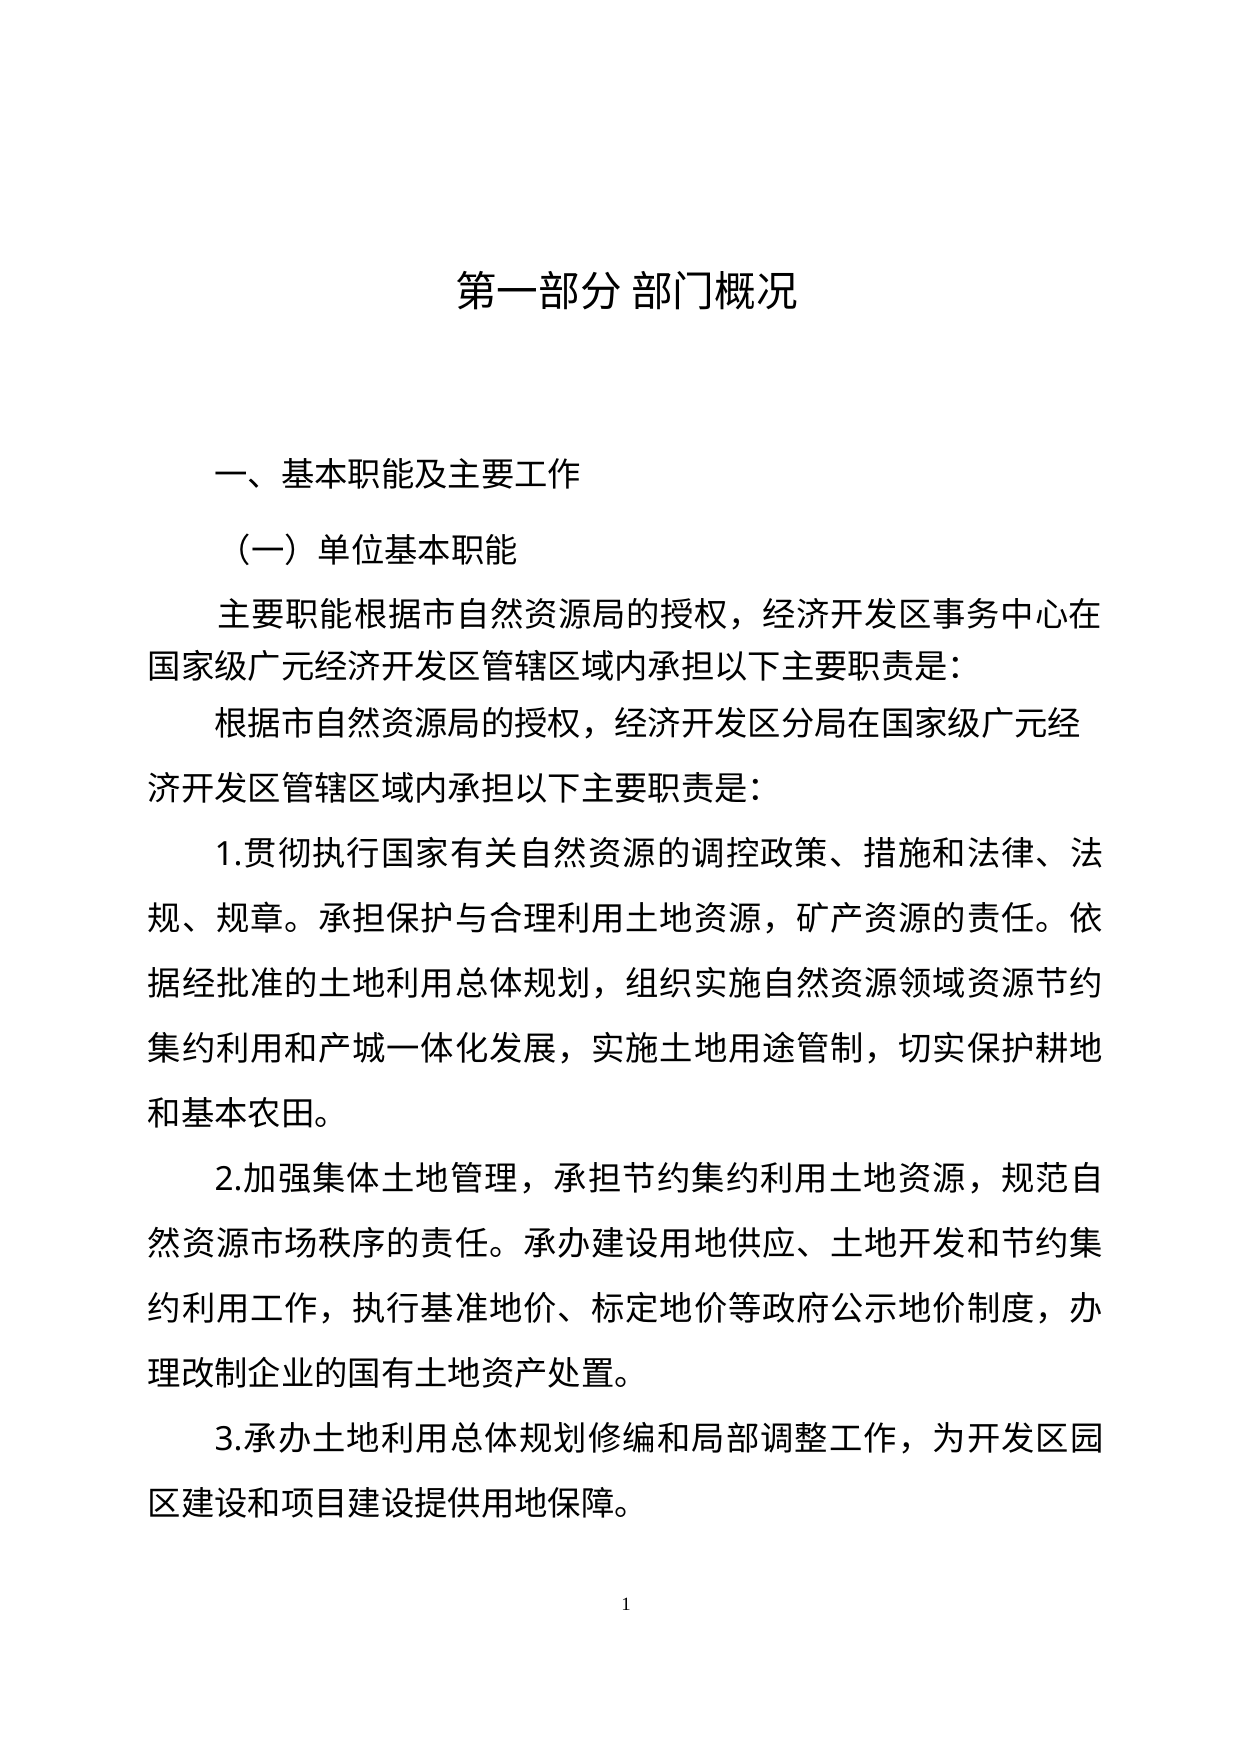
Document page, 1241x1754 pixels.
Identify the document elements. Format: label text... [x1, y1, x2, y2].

text 主要职能根据市自然资源局的授权，经济开发区事务中心在国家级广元经济开发区管辖区域内承担以下主要职责是： [148, 584, 1104, 688]
text 2.加强集体土地管理，承担节约集约利用土地资源，规范自然资源市场秩序的责任。承办建设用地供应、土地开发和节约集约利用工作，执行基准地价、标定地价等政府公示地价制度，办理改制企业的国有土地资产处置。 [148, 1143, 1104, 1403]
subtitle 第一部分 部门概况 [148, 256, 1104, 321]
text 3.承办土地利用总体规划修编和局部调整工作，为开发区园区建设和项目建设提供用地保障。 [148, 1403, 1104, 1533]
text 1.贯彻执行国家有关自然资源的调控政策、措施和法律、法规、规章。承担保护与合理利用土地资源，矿产资源的责任。依据经批准的土地利用总体规划，组织实施自然资源领域资源节约集约利用和产城一体化发展，实施土地用途管制，切实保护耕地和基本农田。 [148, 818, 1104, 1143]
subtitle 一、基本职能及主要工作 [148, 440, 1104, 505]
text 根据市自然资源局的授权，经济开发区分局在国家级广元经济开发区管辖区域内承担以下主要职责是： [148, 688, 1104, 818]
text （一）单位基本职能 [148, 514, 1104, 574]
